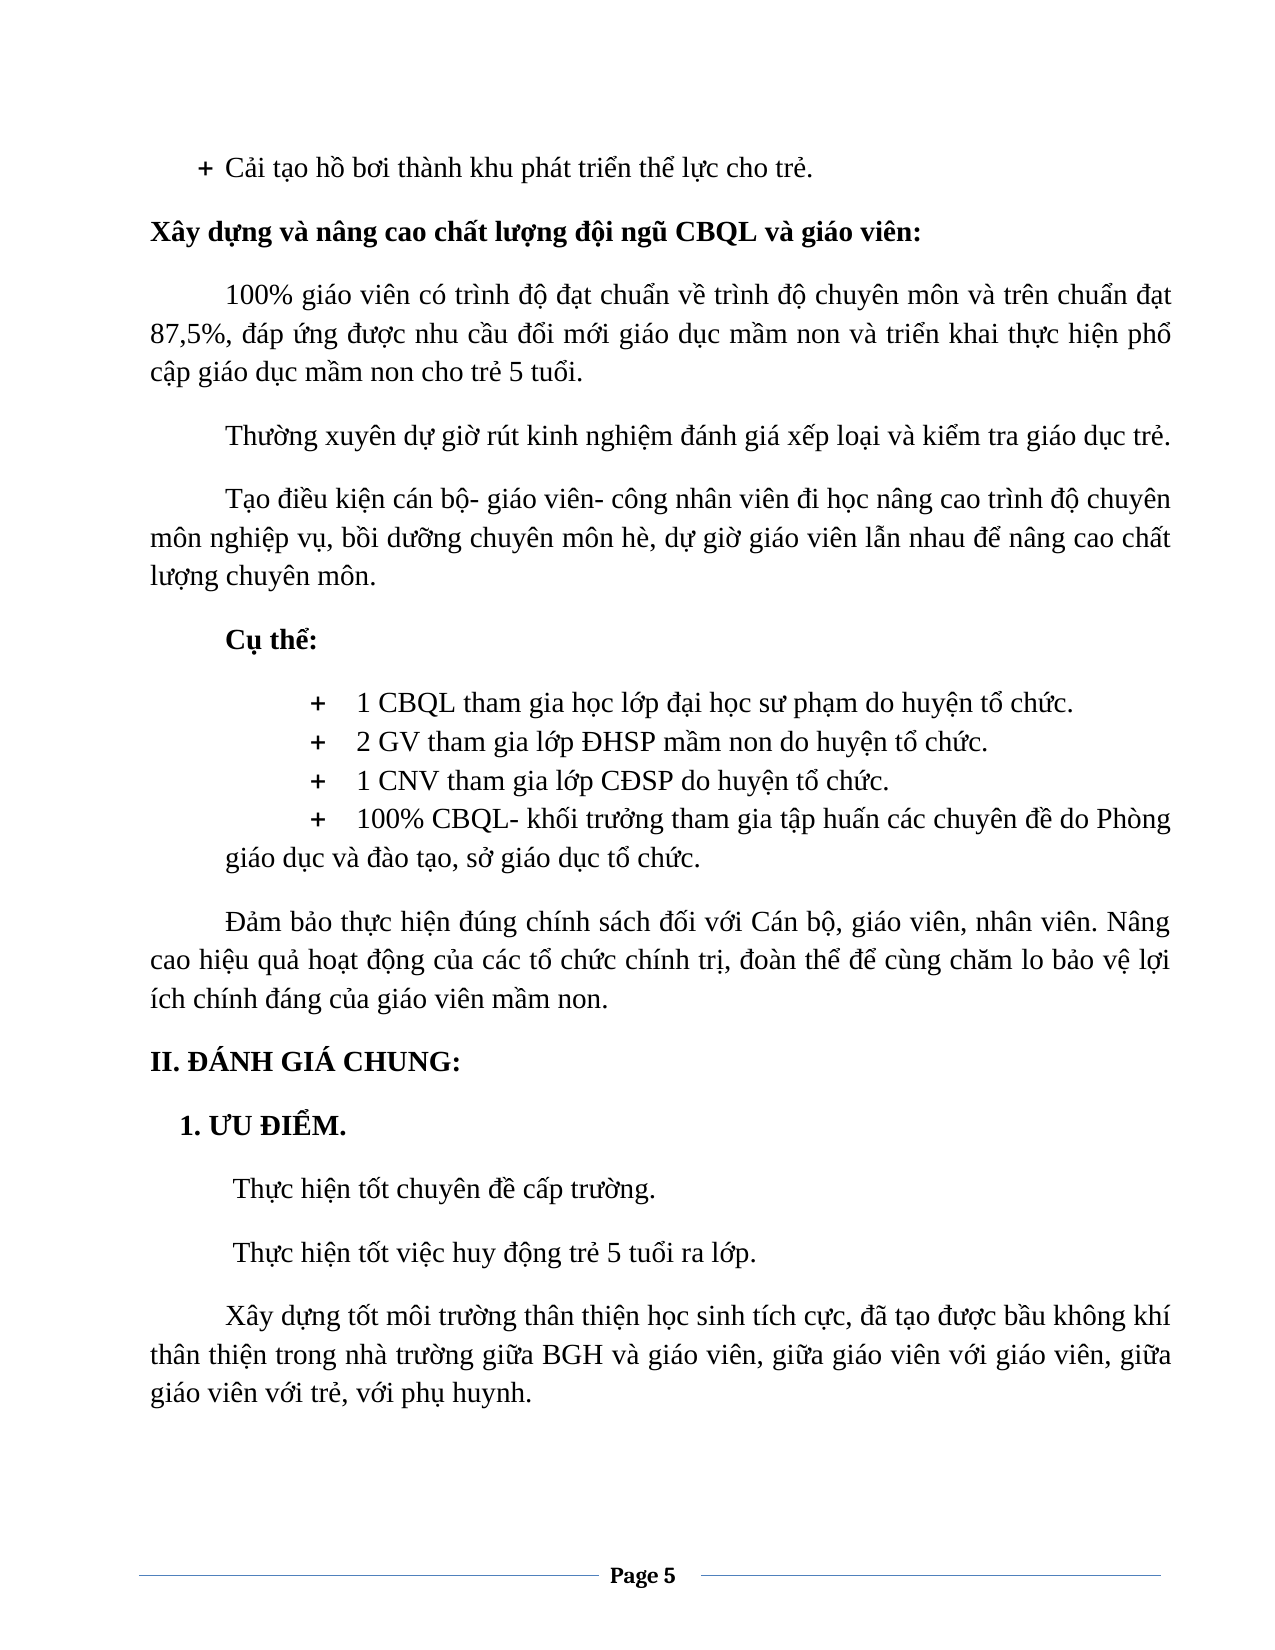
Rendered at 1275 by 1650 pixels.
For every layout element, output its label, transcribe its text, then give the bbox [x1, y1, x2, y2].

text Tạo điều kiện cán bộ- giáo viên- công nhân viên đi học nâng cao trình độ chuyên môn nghiệp vụ, bồi dưỡng chuyên môn hè, dự giờ giáo viên lẫn nhau để nâng cao chất lượng chuyên môn. [150, 481, 1172, 592]
text Thực hiện tốt việc huy động trẻ 5 tuổi ra lớp. [150, 1235, 1172, 1268]
list Cải tạo hồ bơi thành khu phát triển thể lực cho trẻ. [197, 150, 1172, 184]
text II. ĐÁNH GIÁ CHUNG: [150, 1044, 1172, 1078]
list 2 GV tham gia lớp ĐHSP mầm non do huyện tổ chức. [234, 724, 1172, 758]
list 1 CNV tham gia lớp CĐSP do huyện tổ chức. [234, 763, 1172, 796]
text Cụ thể: [150, 622, 1172, 656]
text Xây dựng tốt môi trường thân thiện học sinh tích cực, đã tạo được bầu không khí thân thiện trong nhà trường giữa BGH và giáo viên, giữa giáo viên với giáo viên, giữa giáo viên với trẻ, với phụ huynh. [150, 1298, 1172, 1409]
text Thường xuyên dự giờ rút kinh nghiệm đánh giá xếp loại và kiểm tra giáo dục trẻ. [150, 418, 1172, 451]
text Đảm bảo thực hiện đúng chính sách đối với Cán bộ, giáo viên, nhân viên. Nâng cao hiệu quả hoạt động của các tổ chức chính trị, đoàn thể để cùng chăm lo bảo vệ lợi ích chính đáng của giáo viên mầm non. [150, 904, 1172, 1014]
text 100% giáo viên có trình độ đạt chuẩn về trình độ chuyên môn và trên chuẩn đạt 87,5%, đáp ứng được nhu cầu đổi mới giáo dục mầm non và triển khai thực hiện phổ cập giáo dục mầm non cho trẻ 5 tuổi. [150, 277, 1172, 388]
text 1. ƯU ĐIỂM. [150, 1108, 1172, 1141]
list 100% CBQL- khối trưởng tham gia tập huấn các chuyên đề do Phòng giáo dục và đào tạo, sở giáo dục tổ chức. [225, 801, 1172, 874]
text Thực hiện tốt chuyên đề cấp trường. [150, 1171, 1172, 1205]
list 1 CBQL tham gia học lớp đại học sư phạm do huyện tổ chức. [234, 686, 1172, 719]
text Xây dựng và nâng cao chất lượng đội ngũ CBQL và giáo viên: [150, 214, 1172, 247]
